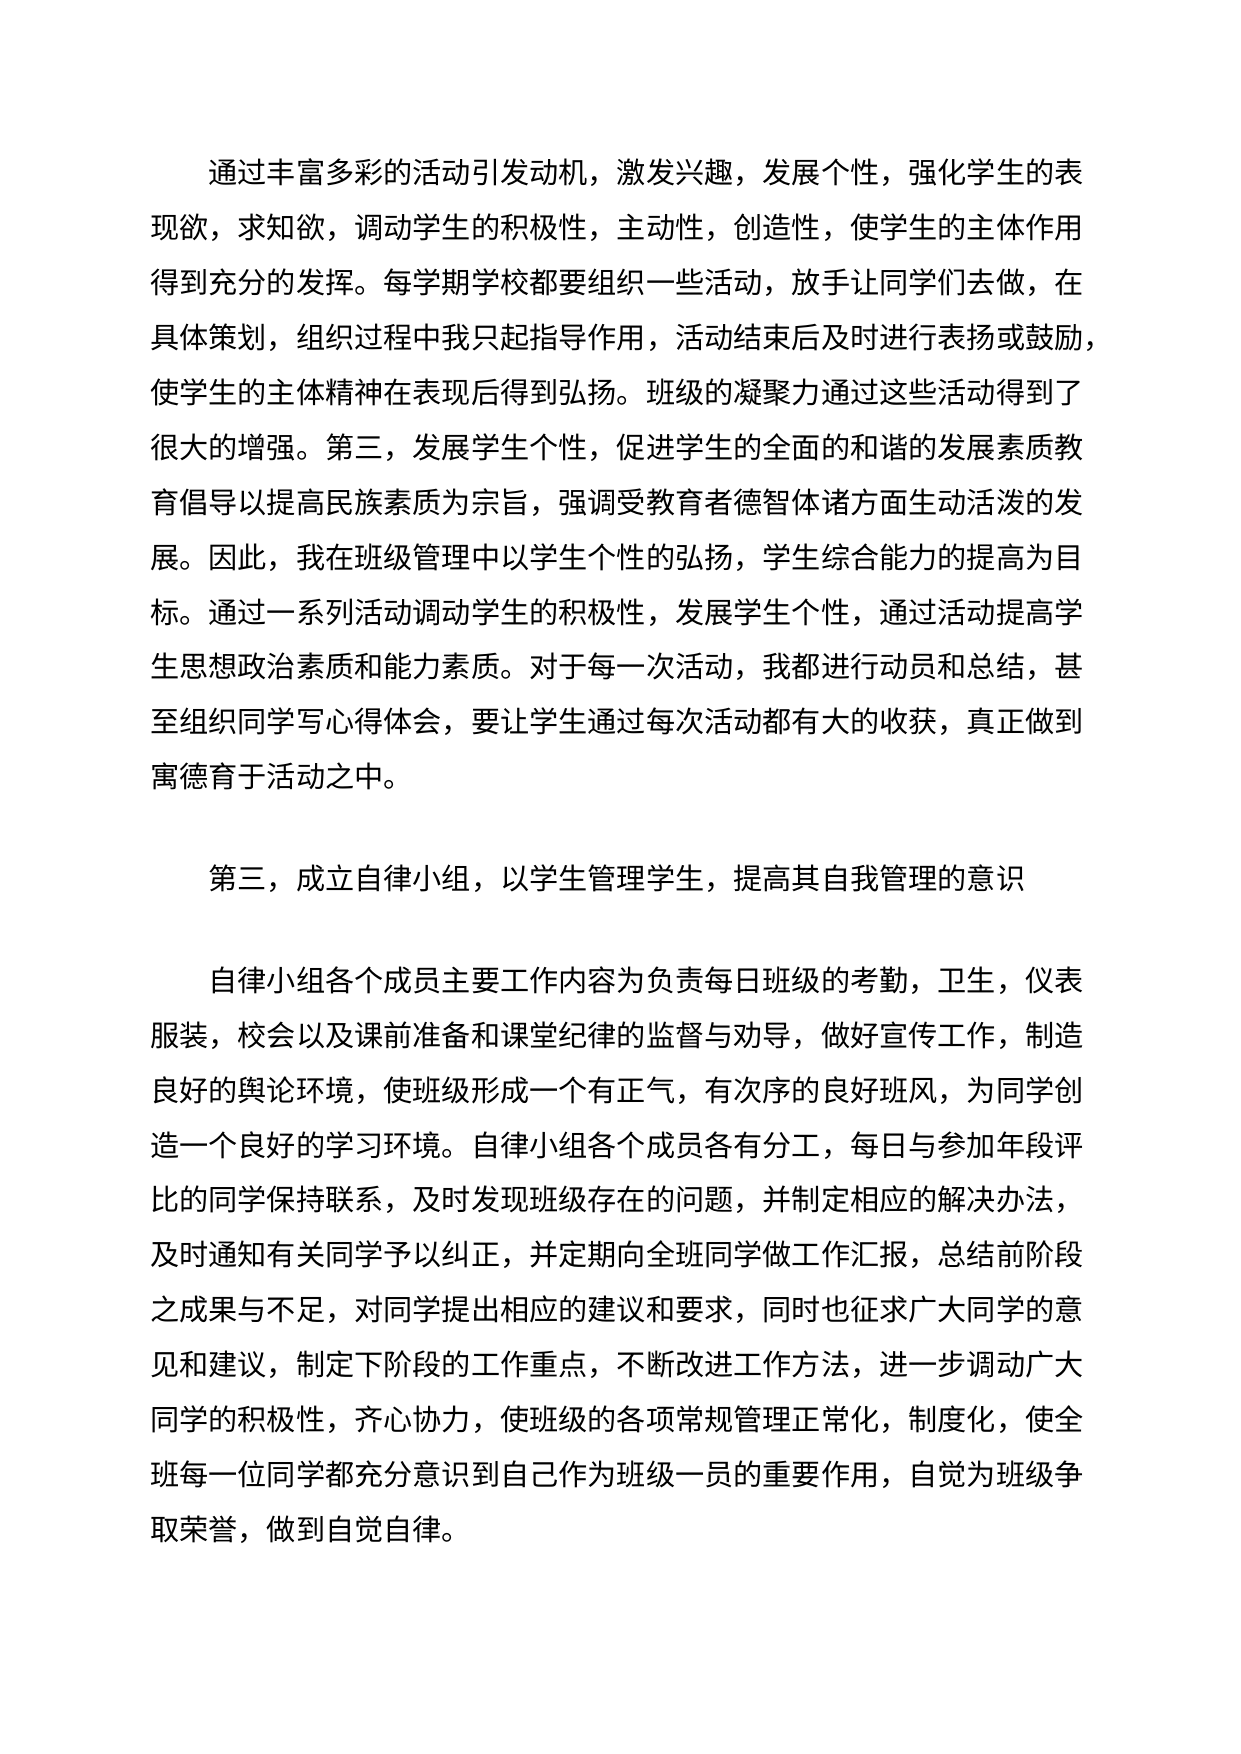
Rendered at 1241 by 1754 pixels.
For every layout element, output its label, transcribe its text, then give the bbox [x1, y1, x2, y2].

text 自律小组各个成员主要工作内容为负责每日班级的考勤，卫生，仪表服装，校会以及课前准备和课堂纪律的监督与劝导，做好宣传工作，制造良好的舆论环境，使班级形成一个有正气，有次序的良好班风，为同学创造一个良好的学习环境。自律小组各个成员各有分工，每日与参加年段评比的同学保持联系，及时发现班级存在的问题，并制定相应的解决办法，及时通知有关同学予以纠正，并定期向全班同学做工作汇报，总结前阶段之成果与不足，对同学提出相应的建议和要求，同时也征求广大同学的意见和建议，制定下阶段的工作重点，不断改进工作方法，进一步调动广大同学的积极性，齐心协力，使班级的各项常规管理正常化，制度化，使全班每一位同学都充分意识到自己作为班级一员的重要作用，自觉为班级争取荣誉，做到自觉自律。 [150, 957, 1090, 1549]
text 第三，成立自律小组，以学生管理学生，提高其自我管理的意识 [150, 856, 1090, 898]
text 通过丰富多彩的活动引发动机，激发兴趣，发展个性，强化学生的表现欲，求知欲，调动学生的积极性，主动性，创造性，使学生的主体作用得到充分的发挥。每学期学校都要组织一些活动，放手让同学们去做，在具体策划，组织过程中我只起指导作用，活动结束后及时进行表扬或鼓励，使学生的主体精神在表现后得到弘扬。班级的凝聚力通过这些活动得到了很大的增强。第三，发展学生个性，促进学生的全面的和谐的发展素质教育倡导以提高民族素质为宗旨，强调受教育者德智体诸方面生动活泼的发展。因此，我在班级管理中以学生个性的弘扬，学生综合能力的提高为目标。通过一系列活动调动学生的积极性，发展学生个性，通过活动提高学生思想政治素质和能力素质。对于每一次活动，我都进行动员和总结，甚至组织同学写心得体会，要让学生通过每次活动都有大的收获，真正做到寓德育于活动之中。 [150, 150, 1090, 796]
